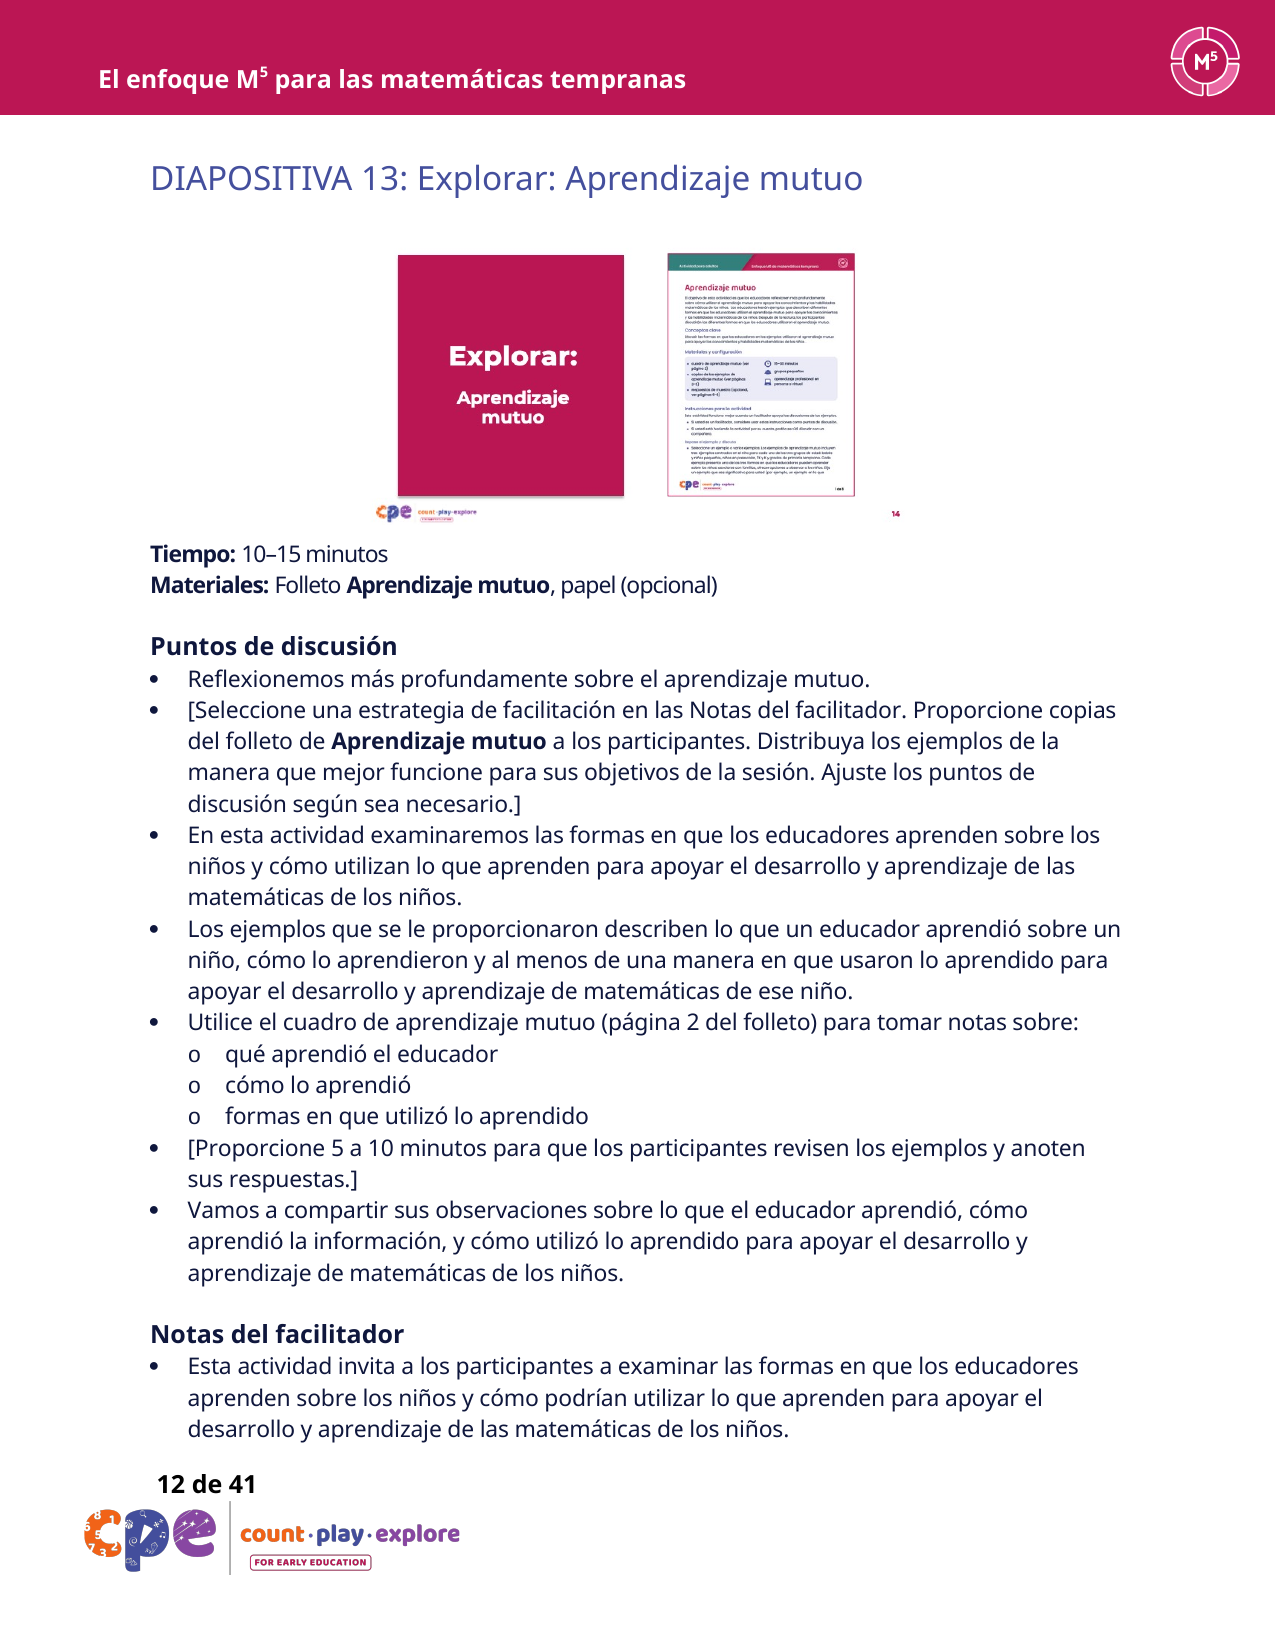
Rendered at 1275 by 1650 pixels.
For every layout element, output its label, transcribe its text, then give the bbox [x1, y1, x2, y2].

list En esta actividad examinaremos las formas en que los educadores aprenden sobre los niños y cómo utilizan lo que aprenden para apoyar el desarrollo y aprendizaje de las matemáticas de los niños. [150, 819, 1125, 912]
picture [84, 1501, 460, 1575]
list qué aprendió el educador [187, 1037, 1125, 1069]
picture [370, 225, 905, 525]
list Esta actividad invita a los participantes a examinar las formas en que los educadores aprenden sobre los niños y cómo podrían utilizar lo que aprenden para apoyar el desarrollo y aprendizaje de las matemáticas de los niños. [150, 1350, 1125, 1444]
list Los ejemplos que se le proporcionaron describen lo que un educador aprendió sobre un niño, cómo lo aprendieron y al menos de una manera en que usaron lo aprendido para apoyar el desarrollo y aprendizaje de matemáticas de ese niño. [150, 912, 1125, 1006]
picture [0, 0, 1275, 115]
text Materiales: Folleto Aprendizaje mutuo, papel (opcional) [150, 569, 1125, 600]
list Reflexionemos más profundamente sobre el aprendizaje mutuo. [150, 662, 1125, 694]
list formas en que utilizó lo aprendido [187, 1100, 1125, 1132]
list [Seleccione una estrategia de facilitación en las Notas del facilitador. Proporcione copias del folleto de Aprendizaje mutuo a los participantes. Distribuya los ejemplos de la manera que mejor funcione para sus objetivos de la sesión. Ajuste los puntos de discusión según sea necesario.] [150, 694, 1125, 819]
list Vamos a compartir sus observaciones sobre lo que el educador aprendió, cómo aprendió la información, y cómo utilizó lo aprendido para apoyar el desarrollo y aprendizaje de matemáticas de los niños. [150, 1194, 1125, 1288]
list [Proporcione 5 a 10 minutos para que los participantes revisen los ejemplos y anoten sus respuestas.] [150, 1132, 1125, 1194]
subtitle Notas del facilitador [150, 1300, 1125, 1350]
list cómo lo aprendió [187, 1069, 1125, 1100]
text Tiempo: 10–15 minutos [150, 537, 1125, 569]
subtitle DIAPOSITIVA 13: Explorar: Aprendizaje mutuo [150, 150, 1125, 200]
list Utilice el cuadro de aprendizaje mutuo (página 2 del folleto) para tomar notas sobre: [150, 1006, 1125, 1037]
subtitle Puntos de discusión [150, 612, 1125, 662]
